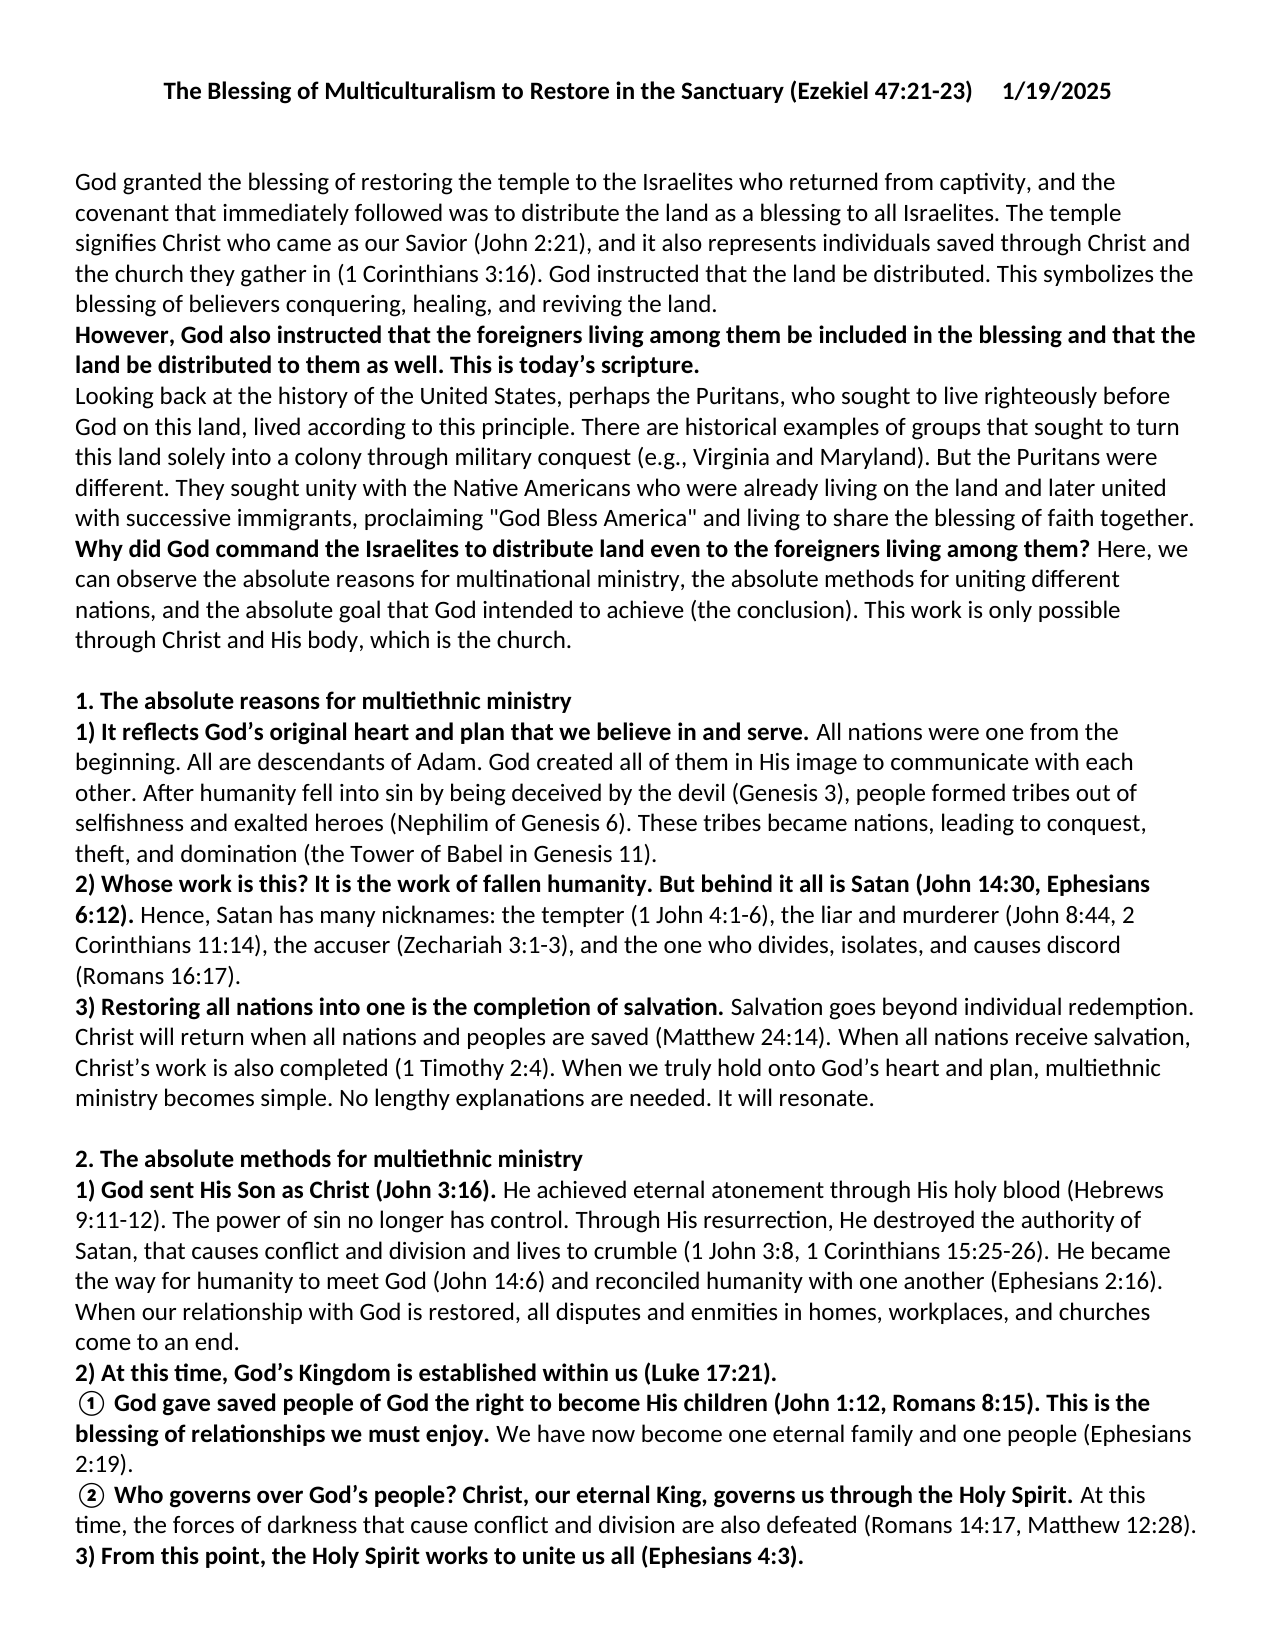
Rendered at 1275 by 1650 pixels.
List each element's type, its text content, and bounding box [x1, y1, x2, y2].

text 1. The absolute reasons for multiethnic ministry [75, 685, 1200, 716]
text ② Who governs over God’s people? Christ, our eternal King, governs us through the Holy Spirit. At this time, the forces of darkness that cause conflict and division are also defeated (Romans 14:17, Matthew 12:28). [75, 1479, 1200, 1540]
text 1) God sent His Son as Christ (John 3:16). He achieved eternal atonement through His holy blood (Hebrews 9:11-12). The power of sin no longer has control. Through His resurrection, He destroyed the authority of Satan, that causes conflict and division and lives to crumble (1 John 3:8, 1 Corinthians 15:25-26). He became the way for humanity to meet God (John 14:6) and reconciled humanity with one another (Ephesians 2:16). When our relationship with God is restored, all disputes and enmities in homes, workplaces, and churches come to an end. [75, 1174, 1200, 1357]
text ① God gave saved people of God the right to become His children (John 1:12, Romans 8:15). This is the blessing of relationships we must enjoy. We have now become one eternal family and one people (Ephesians 2:19). [75, 1387, 1200, 1479]
text The Blessing of Multiculturalism to Restore in the Sanctuary (Ezekiel 47:21-23) 1/19/2025 [75, 75, 1200, 106]
text 1) It reflects God’s original heart and plan that we believe in and serve. All nations were one from the beginning. All are descendants of Adam. God created all of them in His image to communicate with each other. After humanity fell into sin by being deceived by the devil (Genesis 3), people formed tribes out of selfishness and exalted heroes (Nephilim of Genesis 6). These tribes became nations, leading to conquest, theft, and domination (the Tower of Babel in Genesis 11). [75, 716, 1200, 868]
text 2) Whose work is this? It is the work of fallen humanity. But behind it all is Satan (John 14:30, Ephesians 6:12). Hence, Satan has many nicknames: the tempter (1 John 4:1-6), the liar and murderer (John 8:44, 2 Corinthians 11:14), the accuser (Zechariah 3:1-3), and the one who divides, isolates, and causes discord (Romans 16:17). [75, 868, 1200, 991]
text 2) At this time, God’s Kingdom is established within us (Luke 17:21). [75, 1357, 1200, 1387]
text Why did God command the Israelites to distribute land even to the foreigners living among them? Here, we can observe the absolute reasons for multinational ministry, the absolute methods for uniting different nations, and the absolute goal that God intended to achieve (the conclusion). This work is only possible through Christ and His body, which is the church. [75, 533, 1200, 655]
text However, God also instructed that the foreigners living among them be included in the blessing and that the land be distributed to them as well. This is today’s scripture. [75, 319, 1200, 380]
text 2. The absolute methods for multiethnic ministry [75, 1143, 1200, 1174]
text 3) From this point, the Holy Spirit works to unite us all (Ephesians 4:3). [75, 1540, 1200, 1571]
text God granted the blessing of restoring the temple to the Israelites who returned from captivity, and the covenant that immediately followed was to distribute the land as a blessing to all Israelites. The temple signifies Christ who came as our Savior (John 2:21), and it also represents individuals saved through Christ and the church they gather in (1 Corinthians 3:16). God instructed that the land be distributed. This symbolizes the blessing of believers conquering, healing, and reviving the land. [75, 167, 1200, 319]
text Looking back at the history of the United States, perhaps the Puritans, who sought to live righteously before God on this land, lived according to this principle. There are historical examples of groups that sought to turn this land solely into a colony through military conquest (e.g., Virginia and Maryland). But the Puritans were different. They sought unity with the Native Americans who were already living on the land and later united with successive immigrants, proclaiming "God Bless America" and living to share the blessing of faith together. [75, 380, 1200, 533]
text 3) Restoring all nations into one is the completion of salvation. Salvation goes beyond individual redemption. Christ will return when all nations and peoples are saved (Matthew 24:14). When all nations receive salvation, Christ’s work is also completed (1 Timothy 2:4). When we truly hold onto God’s heart and plan, multiethnic ministry becomes simple. No lengthy explanations are needed. It will resonate. [75, 991, 1200, 1113]
